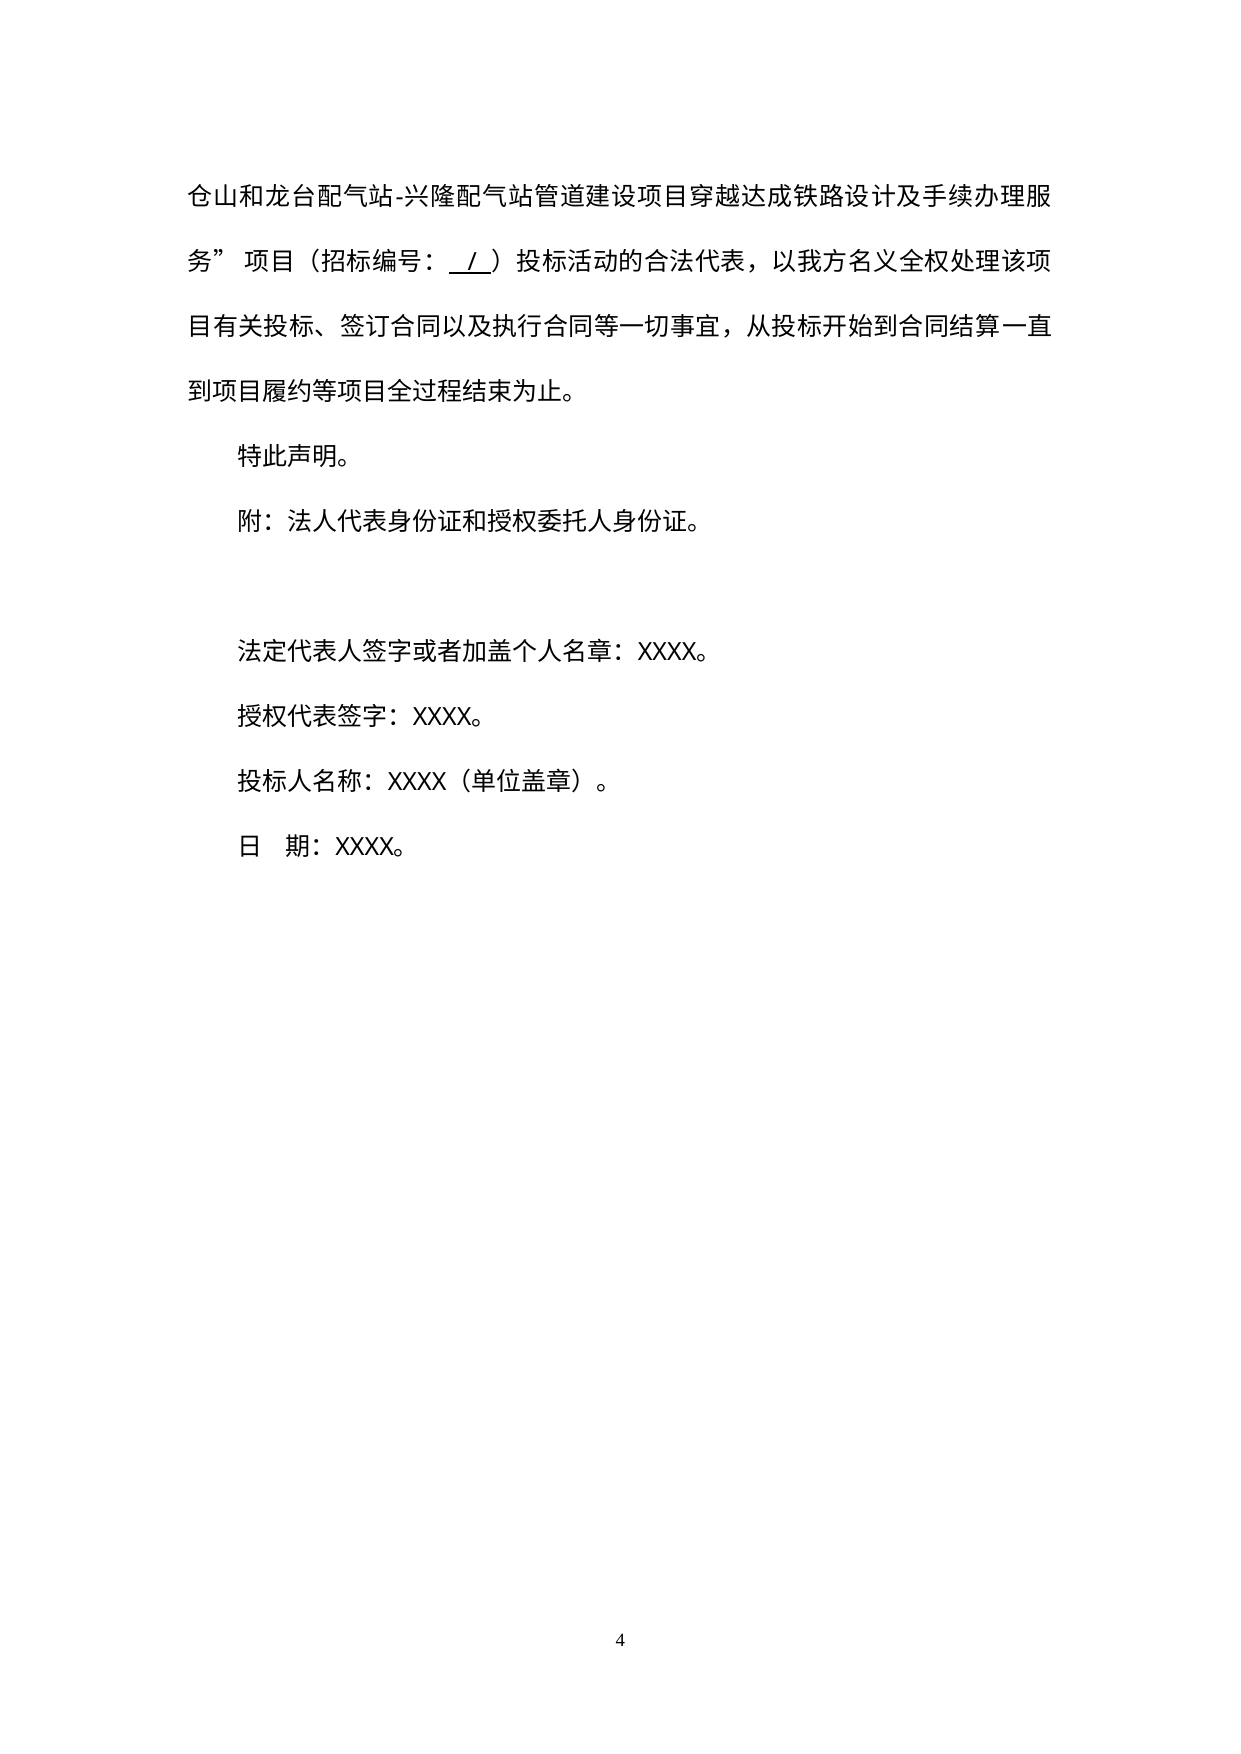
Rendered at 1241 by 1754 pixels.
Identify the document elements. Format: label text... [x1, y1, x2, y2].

text 附：法人代表身份证和授权委托人身份证。 [187, 487, 1053, 552]
text 日 期：XXXX。 [187, 812, 1053, 877]
text 法定代表人签字或者加盖个人名章：XXXX。 [187, 617, 1053, 682]
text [187, 162, 1053, 422]
text 投标人名称：XXXX（单位盖章）。 [187, 747, 1053, 812]
text 授权代表签字：XXXX。 [187, 682, 1053, 747]
text 特此声明。 [187, 422, 1053, 487]
